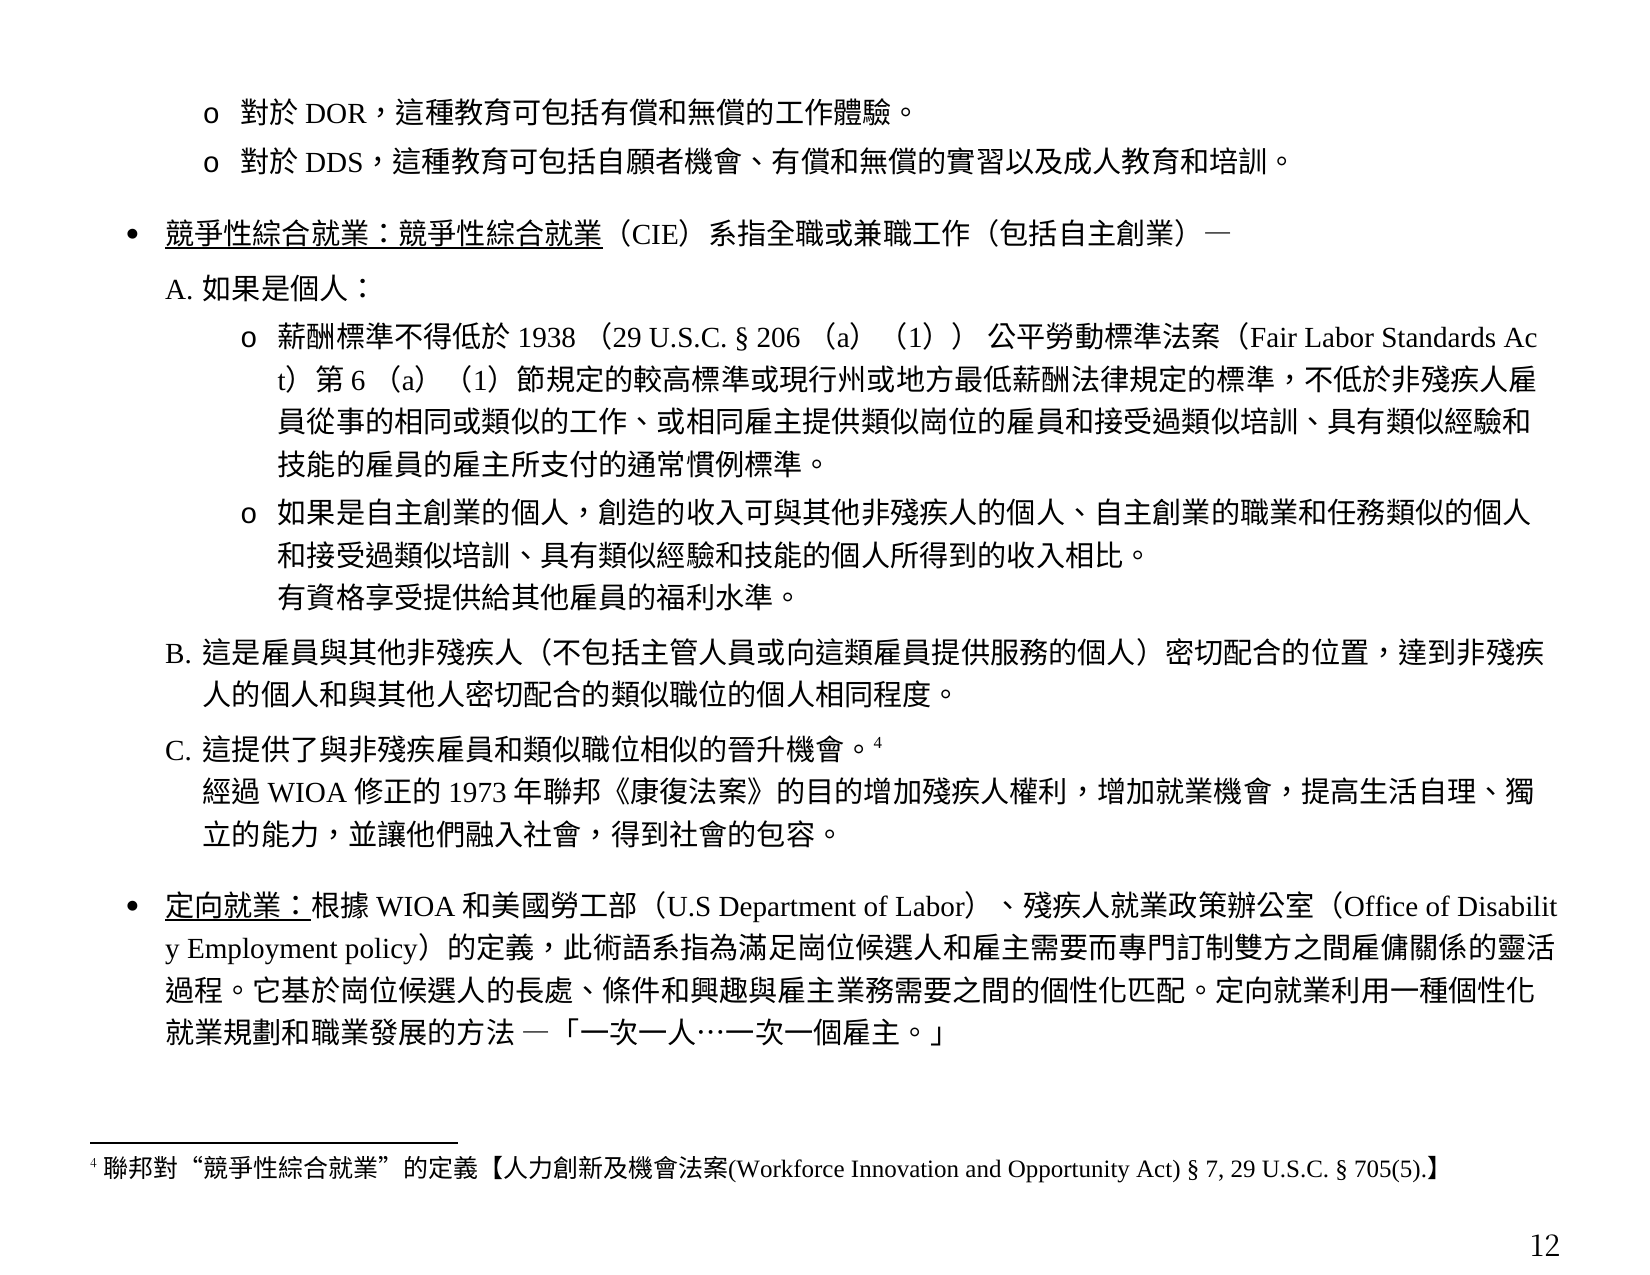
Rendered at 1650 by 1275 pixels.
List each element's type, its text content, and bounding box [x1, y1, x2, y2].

list 這提供了與非殘疾雇員和類似職位相似的晉升機會。 [165, 726, 1560, 769]
list 薪酬標準不得低於 1938 （29 U.S.C. § 206 （a）（1）） 公平勞動標準法案（Fair Labor Standards Act）第 6 （a）（1）節規定的較高標準或現行州或地方最低薪酬法律規定的標準，不低於非殘疾人雇員從事的相同或類似的工作、或相同雇主提供類似崗位的雇員和接受過類似培訓、具有類似經驗和技能的雇員的雇主所支付的通常慣例標準。 [240, 314, 1560, 483]
list 定向就業：根據 WIOA 和美國勞工部（U.S Department of Labor）、殘疾人就業政策辦公室（Office of Disability Employment policy）的定義，此術語系指為滿足崗位候選人和雇主需要而專門訂制雙方之間雇傭關係的靈活過程。它基於崗位候選人的長處、條件和興趣與雇主業務需要之間的個性化匹配。定向就業利用一種個性化就業規劃和職業發展的方法 —「一次一人…一次一個雇主。」 [127, 882, 1560, 1052]
list 這是雇員與其他非殘疾人（不包括主管人員或向這類雇員提供服務的個人）密切配合的位置，達到非殘疾人的個人和與其他人密切配合的類似職位的個人相同程度。 [165, 629, 1560, 714]
list 經過 WIOA 修正的 1973 年聯邦《康復法案》的目的增加殘疾人權利，增加就業機會，提高生活自理、獨立的能力，並讓他們融入社會，得到社會的包容。 [202, 769, 1560, 853]
list 如果是自主創業的個人，創造的收入可與其他非殘疾人的個人、自主創業的職業和任務類似的個人和接受過類似培訓、具有類似經驗和技能的個人所得到的收入相比。 有資格享受提供給其他雇員的福利水準。 [240, 490, 1560, 617]
list 對於 DDS，這種教育可包括自願者機會、有償和無償的實習以及成人教育和培訓。 [202, 139, 1560, 181]
list 競爭性綜合就業：競爭性綜合就業（CIE）系指全職或兼職工作（包括自主創業）— [127, 211, 1560, 253]
list 對於 DOR，這種教育可包括有償和無償的工作體驗。 [202, 90, 1560, 133]
list 如果是個人： [165, 265, 1560, 308]
